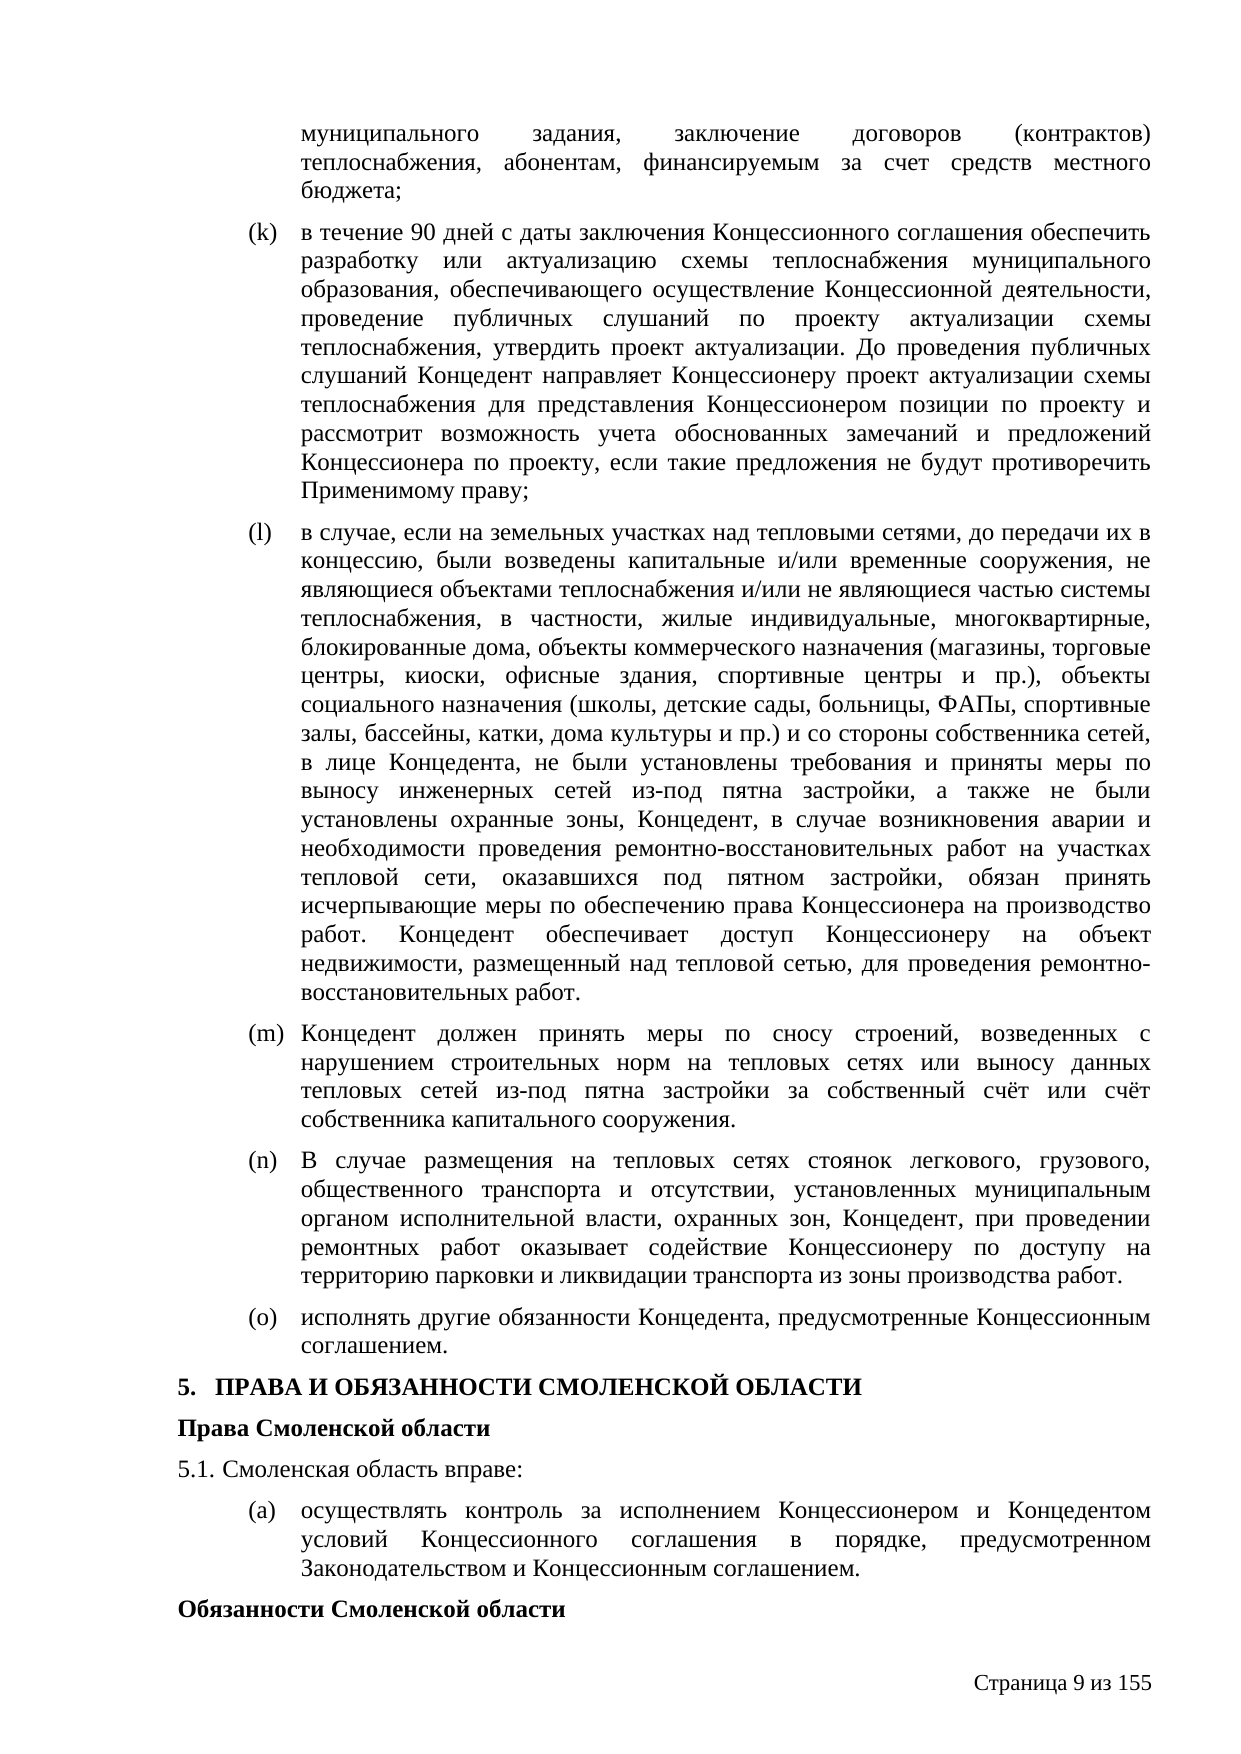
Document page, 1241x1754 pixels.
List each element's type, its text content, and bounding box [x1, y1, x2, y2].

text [248, 118, 1152, 204]
text в течение 90 дней с даты заключения Концессионного соглашения обеспечить разработку или актуализацию схемы теплоснабжения муниципального образования, обеспечивающего осуществление Концессионной деятельности, проведение публичных слушаний по проекту актуализации схемы теплоснабжения, утвердить проект актуализации. До проведения публичных слушаний Концедент направляет Концессионеру проект актуализации схемы теплоснабжения для представления Концессионером позиции по проекту и рассмотрит возможность учета обоснованных замечаний и предложений Концессионера по проекту, если такие предложения не будут противоречить Применимому праву; [248, 217, 1152, 504]
text Концедент должен принять меры по сносу строений, возведенных с нарушением строительных норм на тепловых сетях или выносу данных тепловых сетей из-под пятна застройки за собственный счёт или счёт собственника капитального сооружения. [248, 1018, 1152, 1133]
text Смоленская область вправе: [177, 1454, 1152, 1483]
text в случае, если на земельных участках над тепловыми сетями, до передачи их в концессию, были возведены капитальные и/или временные сооружения, не являющиеся объектами теплоснабжения и/или не являющиеся частью системы теплоснабжения, в частности, жилые индивидуальные, многоквартирные, блокированные дома, объекты коммерческого назначения (магазины, торговые центры, киоски, офисные здания, спортивные центры и пр.), объекты социального назначения (школы, детские сады, больницы, ФАПы, спортивные залы, бассейны, катки, дома культуры и пр.) и со стороны собственника сетей, в лице Концедента, не были установлены требования и приняты меры по выносу инженерных сетей из-под пятна застройки, а также не были установлены охранные зоны, Концедент, в случае возникновения аварии и необходимости проведения ремонтно-восстановительных работ на участках тепловой сети, оказавшихся под пятном застройки, обязан принять исчерпывающие меры по обеспечению права Концессионера на производство работ. Концедент обеспечивает доступ Концессионеру на объект недвижимости, размещенный над тепловой сетью, для проведения ремонтно-восстановительных работ. [248, 517, 1152, 1006]
text Права Смоленской области [177, 1413, 1152, 1442]
text осуществлять контроль за исполнением Концессионером и Концедентом условий Концессионного соглашения в порядке, предусмотренном Законодательством и Концессионным соглашением. [248, 1496, 1152, 1582]
text В случае размещения на тепловых сетях стоянок легкового, грузового, общественного транспорта и отсутствии, установленных муниципальным органом исполнительной власти, охранных зон, Концедент, при проведении ремонтных работ оказывает содействие Концессионеру по доступу на территорию парковки и ликвидации транспорта из зоны производства работ. [248, 1146, 1152, 1289]
text исполнять другие обязанности Концедента, предусмотренные Концессионным соглашением. [248, 1302, 1152, 1359]
text Обязанности Смоленской области [177, 1594, 1152, 1623]
text ПРАВА И ОБЯЗАННОСТИ СМОЛЕНСКОЙ ОБЛАСТИ [177, 1372, 1152, 1401]
